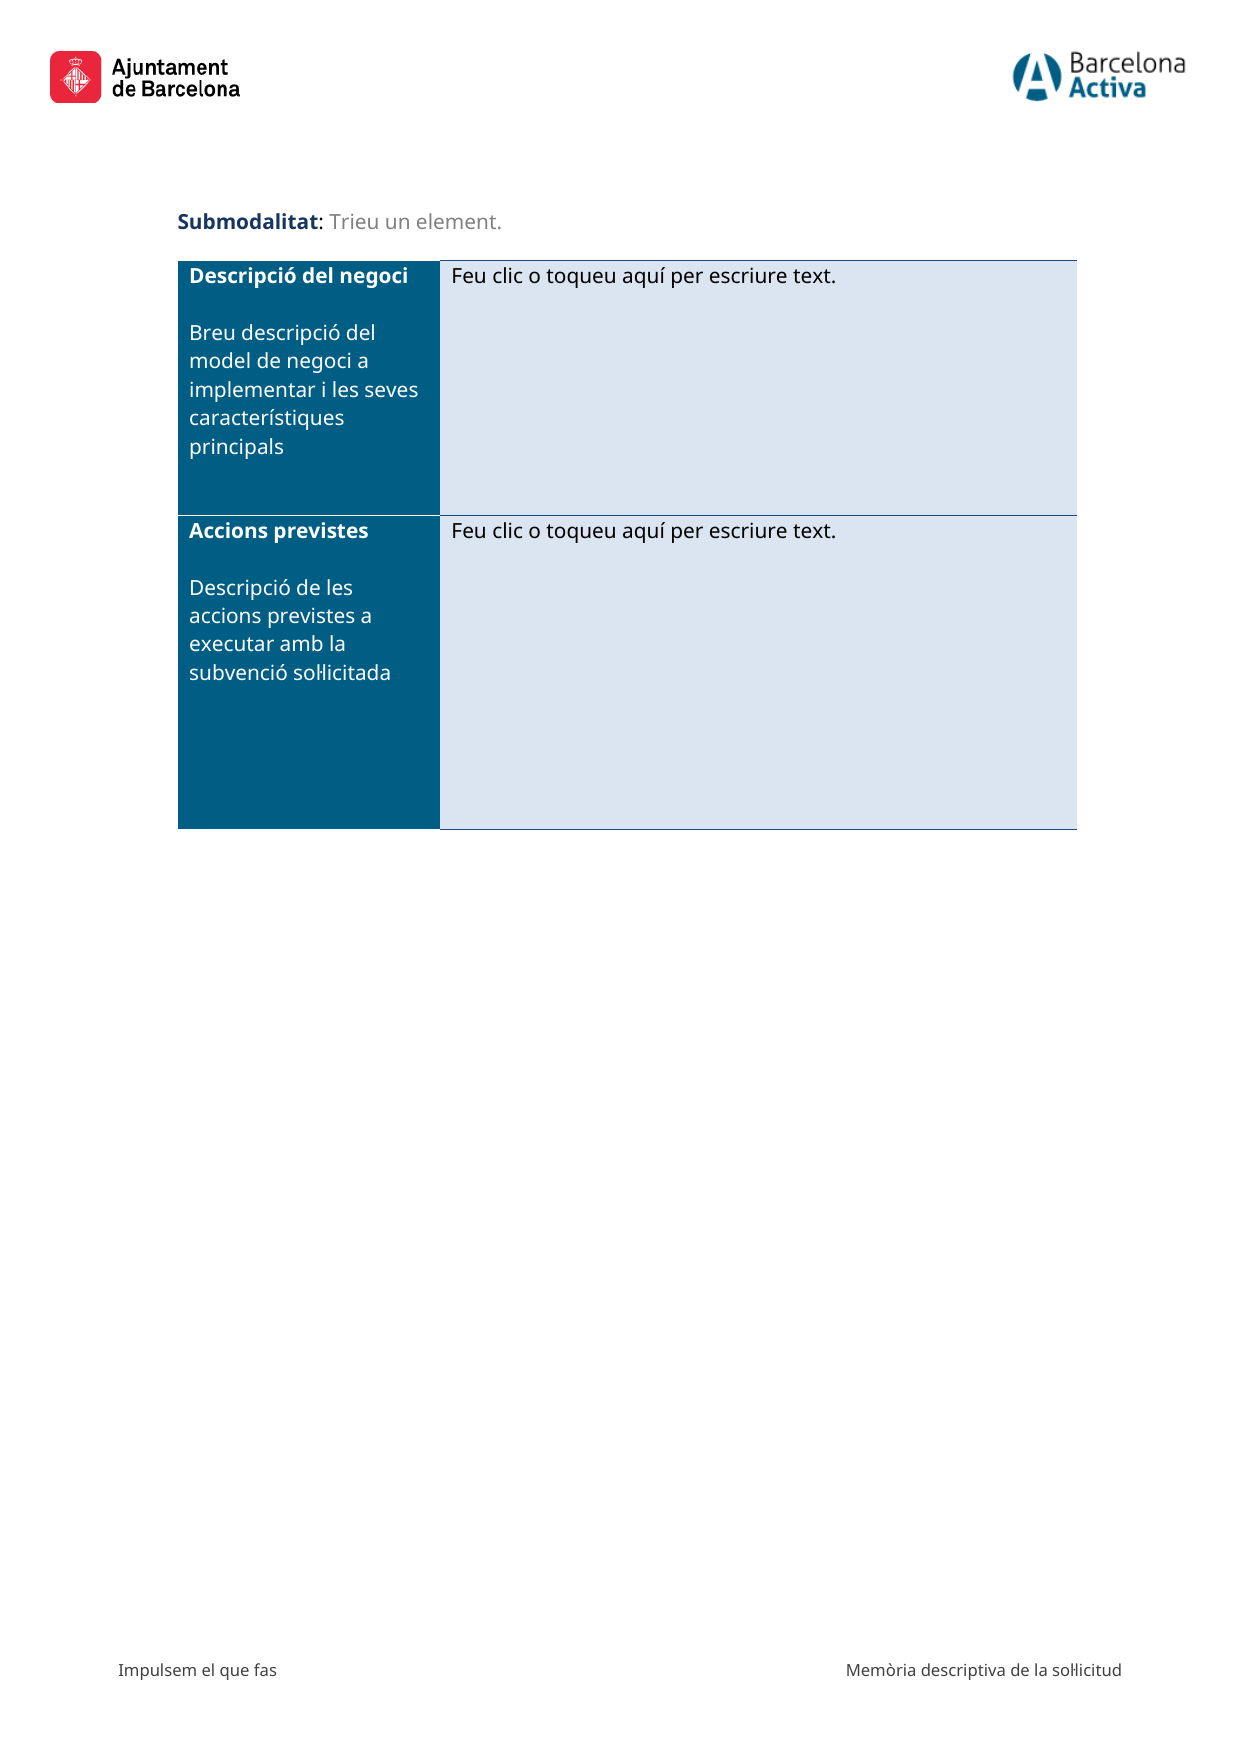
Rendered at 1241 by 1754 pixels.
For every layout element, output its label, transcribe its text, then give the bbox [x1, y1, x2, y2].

table_cell [440, 516, 1077, 829]
picture [1010, 47, 1194, 104]
table_header [440, 261, 1077, 515]
table_header Descripció del negoci Breu descripció del model de negoci a implementar i les seves característiques principals [178, 261, 440, 515]
picture [47, 47, 244, 103]
table_cell Accions previstes Descripció de les accions previstes a executar amb la subvenció sol·licitada [178, 516, 440, 829]
text Submodalitat: [177, 207, 1063, 235]
